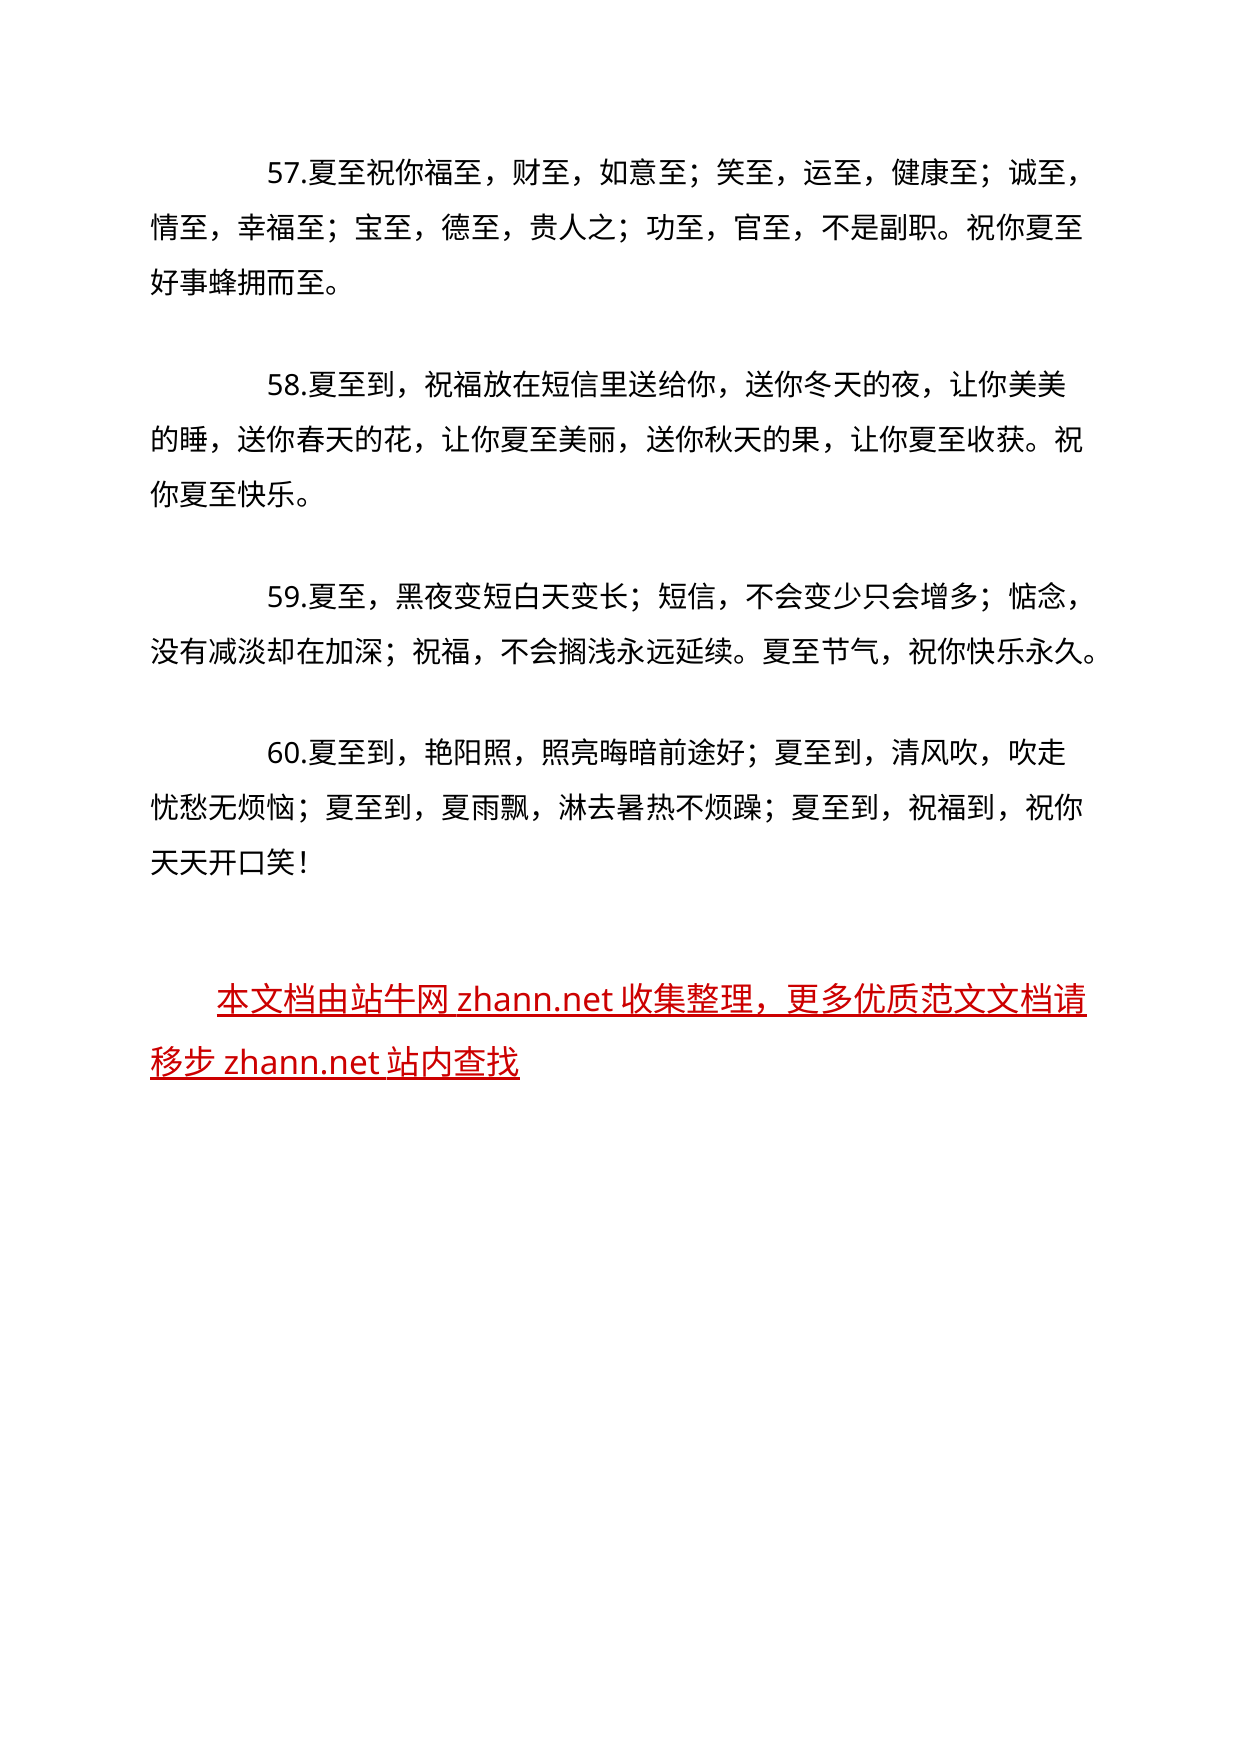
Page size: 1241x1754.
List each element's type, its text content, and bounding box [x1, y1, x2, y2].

text 60.夏至到，艳阳照，照亮晦暗前途好；夏至到，清风吹，吹走忧愁无烦恼；夏至到，夏雨飘，淋去暑热不烦躁；夏至到，祝福到，祝你天天开口笑！ [150, 730, 1090, 882]
text 58.夏至到，祝福放在短信里送给你，送你冬天的夜，让你美美的睡，送你春天的花，让你夏至美丽，送你秋天的果，让你夏至收获。祝你夏至快乐。 [150, 362, 1090, 514]
text 本文档由站牛网zhann.net收集整理，更多优质范文文档请移步zhann.net站内查找 [150, 973, 1090, 1084]
text 59.夏至，黑夜变短白天变长；短信，不会变少只会增多；惦念，没有减淡却在加深；祝福，不会搁浅永远延续。夏至节气，祝你快乐永久。 [150, 573, 1090, 671]
text 57.夏至祝你福至，财至，如意至；笑至，运至，健康至；诚至，情至，幸福至；宝至，德至，贵人之；功至，官至，不是副职。祝你夏至好事蜂拥而至。 [150, 150, 1090, 302]
